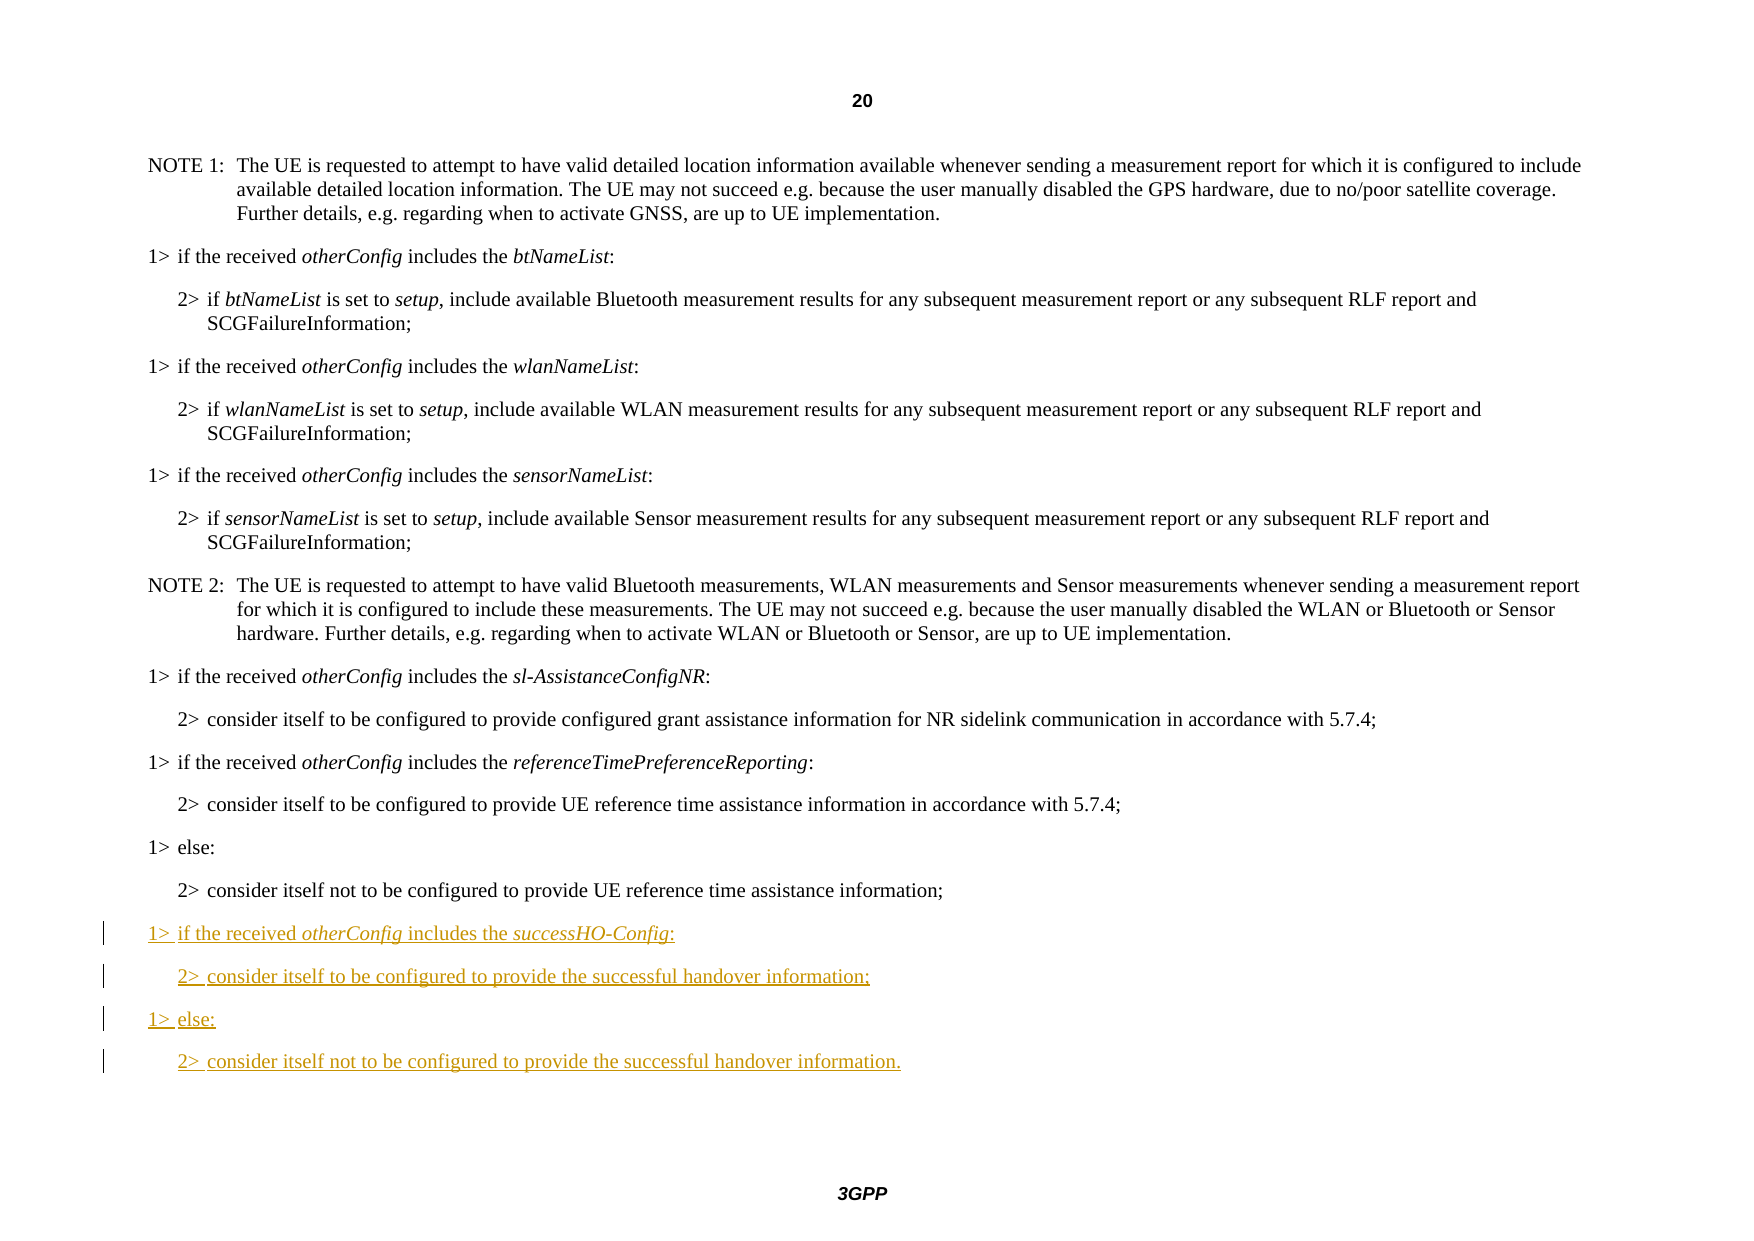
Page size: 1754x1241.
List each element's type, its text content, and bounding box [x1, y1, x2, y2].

text 2> consider itself not to be configured to provide UE reference time assistance information; [177, 878, 1606, 902]
text NOTE 2: The UE is requested to attempt to have valid Bluetooth measurements, WLAN measurements and Sensor measurements whenever sending a measurement report for which it is configured to include these measurements. The UE may not succeed e.g. because the user manually disabled the WLAN or Bluetooth or Sensor hardware. Further details, e.g. regarding when to activate WLAN or Bluetooth or Sensor, are up to UE implementation. [148, 573, 1606, 645]
text 2> consider itself to be configured to provide UE reference time assistance information in accordance with 5.7.4; [177, 792, 1606, 816]
text 1> else: [148, 835, 1606, 859]
text NOTE 1: The UE is requested to attempt to have valid detailed location information available whenever sending a measurement report for which it is configured to include available detailed location information. The UE may not succeed e.g. because the user manually disabled the GPS hardware, due to no/poor satellite coverage. Further details, e.g. regarding when to activate GNSS, are up to UE implementation. [148, 153, 1606, 225]
text 1> if the received otherConfig includes the sensorNameList: [148, 463, 1606, 487]
text 1> if the received otherConfig includes the sl-AssistanceConfigNR: [148, 664, 1606, 688]
text 1> if the received otherConfig includes the referenceTimePreferenceReporting: [148, 749, 1606, 774]
text 1> if the received otherConfig includes the wlanNameList: [148, 354, 1606, 378]
text 2> if sensorNameList is set to setup, include available Sensor measurement results for any subsequent measurement report or any subsequent RLF report and SCGFailureInformation; [177, 506, 1606, 554]
text 2> if wlanNameList is set to setup, include available WLAN measurement results for any subsequent measurement report or any subsequent RLF report and SCGFailureInformation; [177, 396, 1606, 444]
text 2> consider itself to be configured to provide configured grant assistance information for NR sidelink communication in accordance with 5.7.4; [177, 707, 1606, 731]
text 2> if btNameList is set to setup, include available Bluetooth measurement results for any subsequent measurement report or any subsequent RLF report and SCGFailureInformation; [177, 287, 1606, 335]
text 1> if the received otherConfig includes the btNameList: [148, 244, 1606, 268]
